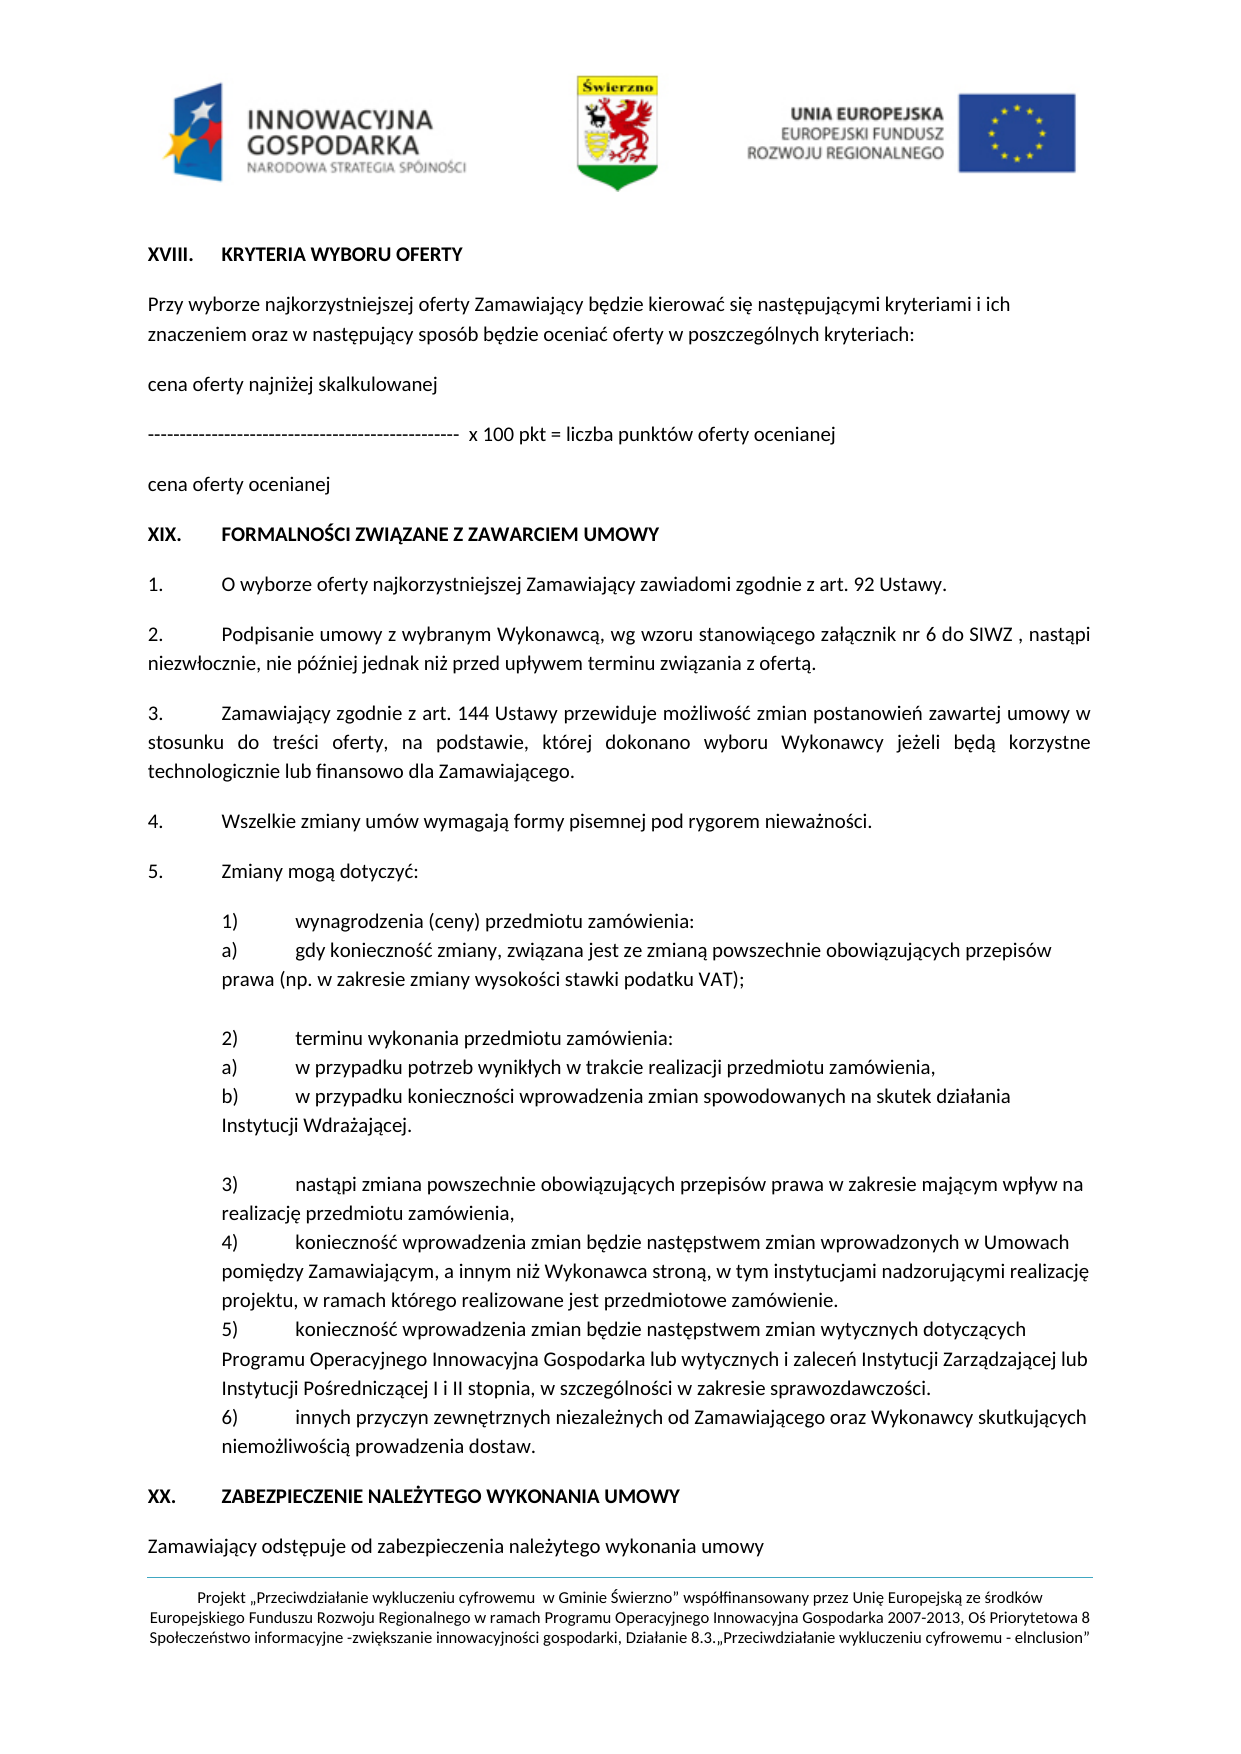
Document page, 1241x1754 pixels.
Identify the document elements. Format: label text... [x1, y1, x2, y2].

text 1) wynagrodzenia (ceny) przedmiotu zamówienia: a) gdy konieczność zmiany, związana jest ze zmianą powszechnie obowiązujących przepisów prawa (np. w zakresie zmiany wysokości stawki podatku VAT); 2) terminu wykonania przedmiotu zamówienia: a) w przypadku potrzeb wynikłych w trakcie realizacji przedmiotu zamówienia, b) w przypadku konieczności wprowadzenia zmian spowodowanych na skutek działania Instytucji Wdrażającej. 3) nastąpi zmiana powszechnie obowiązujących przepisów prawa w zakresie mającym wpływ na realizację przedmiotu zamówienia, 4) konieczność wprowadzenia zmian będzie następstwem zmian wprowadzonych w Umowach pomiędzy Zamawiającym, a innym niż Wykonawca stroną, w tym instytucjami nadzorującymi realizację projektu, w ramach którego realizowane jest przedmiotowe zamówienie. 5) konieczność wprowadzenia zmian będzie następstwem zmian wytycznych dotyczących Programu Operacyjnego Innowacyjna Gospodarka lub wytycznych i zaleceń Instytucji Zarządzającej lub Instytucji Pośredniczącej I i II stopnia, w szczególności w zakresie sprawozdawczości. 6) innych przyczyn zewnętrznych niezależnych od Zamawiającego oraz Wykonawcy skutkujących niemożliwością prowadzenia dostaw. [221, 908, 1093, 1459]
text 3. Zamawiający zgodnie z art. 144 Ustawy przewiduje możliwość zmian postanowień zawartej umowy w stosunku do treści oferty, na podstawie, której dokonano wyboru Wykonawcy jeżeli będą korzystne technologicznie lub finansowo dla Zamawiającego. [148, 700, 1093, 784]
text 2. Podpisanie umowy z wybranym Wykonawcą, wg wzoru stanowiącego załącznik nr 6 do SIWZ , nastąpi niezwłocznie, nie później jednak niż przed upływem terminu związania z ofertą. [148, 621, 1093, 675]
text 1. O wyborze oferty najkorzystniejszej Zamawiający zawiadomi zgodnie z art. 92 Ustawy. [148, 571, 1093, 596]
text Przy wyborze najkorzystniejszej oferty Zamawiający będzie kierować się następującymi kryteriami i ich znaczeniem oraz w następujący sposób będzie oceniać oferty w poszczególnych kryteriach: [148, 292, 1093, 346]
text ------------------------------------------------- x 100 pkt = liczba punktów oferty ocenianej [148, 421, 1093, 446]
text cena oferty najniżej skalkulowanej [148, 371, 1093, 396]
text cena oferty ocenianej [148, 471, 1093, 496]
text XX. ZABEZPIECZENIE NALEŻYTEGO WYKONANIA UMOWY [148, 1483, 1093, 1509]
text XVIII. KRYTERIA WYBORU OFERTY [148, 242, 1093, 267]
text Zamawiający odstępuje od zabezpieczenia należytego wykonania umowy [148, 1533, 1093, 1559]
text XIX. FORMALNOŚCI ZWIĄZANE Z ZAWARCIEM UMOWY [148, 521, 1093, 546]
text 4. Wszelkie zmiany umów wymagają formy pisemnej pod rygorem nieważności. [148, 808, 1093, 834]
picture [147, 73, 1093, 192]
text 5. Zmiany mogą dotyczyć: [148, 858, 1093, 884]
